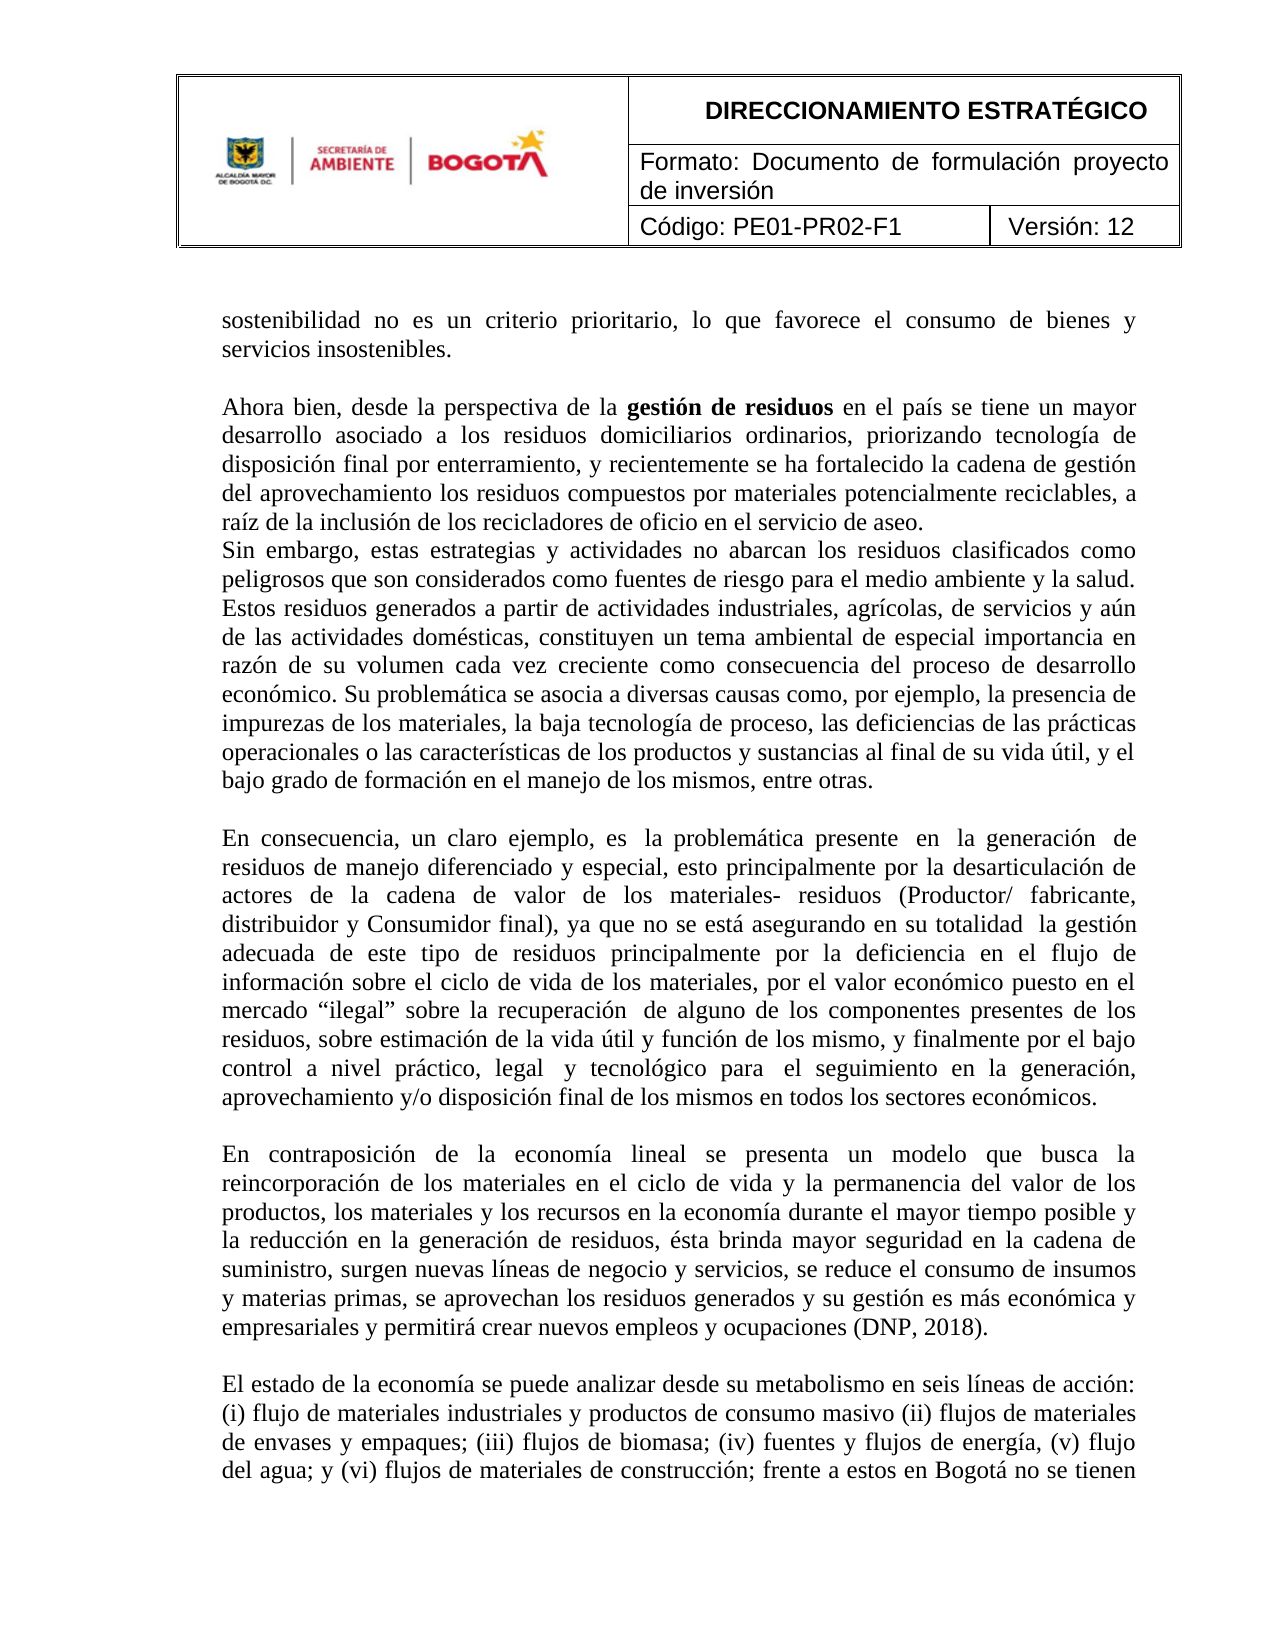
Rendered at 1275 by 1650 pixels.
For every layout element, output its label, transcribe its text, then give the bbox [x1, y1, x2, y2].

text Ahora bien, desde la perspectiva de la gestión de residuos en el país se tiene un mayor desarrollo asociado a los residuos domiciliarios ordinarios, priorizando tecnología de disposición final por enterramiento, y recientemente se ha fortalecido la cadena de gestión del aprovechamiento los residuos compuestos por materiales potencialmente reciclables, a raíz de la inclusión de los recicladores de oficio en el servicio de aseo. [222, 392, 1137, 536]
text En consecuencia, un claro ejemplo, es la problemática presente en la generación de residuos de manejo diferenciado y especial, esto principalmente por la desarticulación de actores de la cadena de valor de los materiales- residuos (Productor/ fabricante, distribuidor y Consumidor final), ya que no se está asegurando en su totalidad la gestión adecuada de este tipo de residuos principalmente por la deficiencia en el flujo de información sobre el ciclo de vida de los materiales, por el valor económico puesto en el mercado “ilegal” sobre la recuperación de alguno de los componentes presentes de los residuos, sobre estimación de la vida útil y función de los mismo, y finalmente por el bajo control a nivel práctico, legal y tecnológico para el seguimiento en la generación, aprovechamiento y/o disposición final de los mismos en todos los sectores económicos. [222, 823, 1137, 1111]
text En contraposición de la economía lineal se presenta un modelo que busca la reincorporación de los materiales en el ciclo de vida y la permanencia del valor de los productos, los materiales y los recursos en la economía durante el mayor tiempo posible y la reducción en la generación de residuos, ésta brinda mayor seguridad en la cadena de suministro, surgen nuevas líneas de negocio y servicios, se reduce el consumo de insumos y materias primas, se aprovechan los residuos generados y su gestión es más económica y empresariales y permitirá crear nuevos empleos y ocupaciones (DNP, 2018). [222, 1139, 1137, 1341]
picture [189, 102, 580, 219]
text Sin embargo, estas estrategias y actividades no abarcan los residuos clasificados como peligrosos que son considerados como fuentes de riesgo para el medio ambiente y la salud. Estos residuos generados a partir de actividades industriales, agrícolas, de servicios y aún de las actividades domésticas, constituyen un tema ambiental de especial importancia en razón de su volumen cada vez creciente como consecuencia del proceso de desarrollo económico. Su problemática se asocia a diversas causas como, por ejemplo, la presencia de impurezas de los materiales, la baja tecnología de proceso, las deficiencias de las prácticas operacionales o las características de los productos y sustancias al final de su vida útil, y el bajo grado de formación en el manejo de los mismos, entre otras. [222, 536, 1137, 794]
